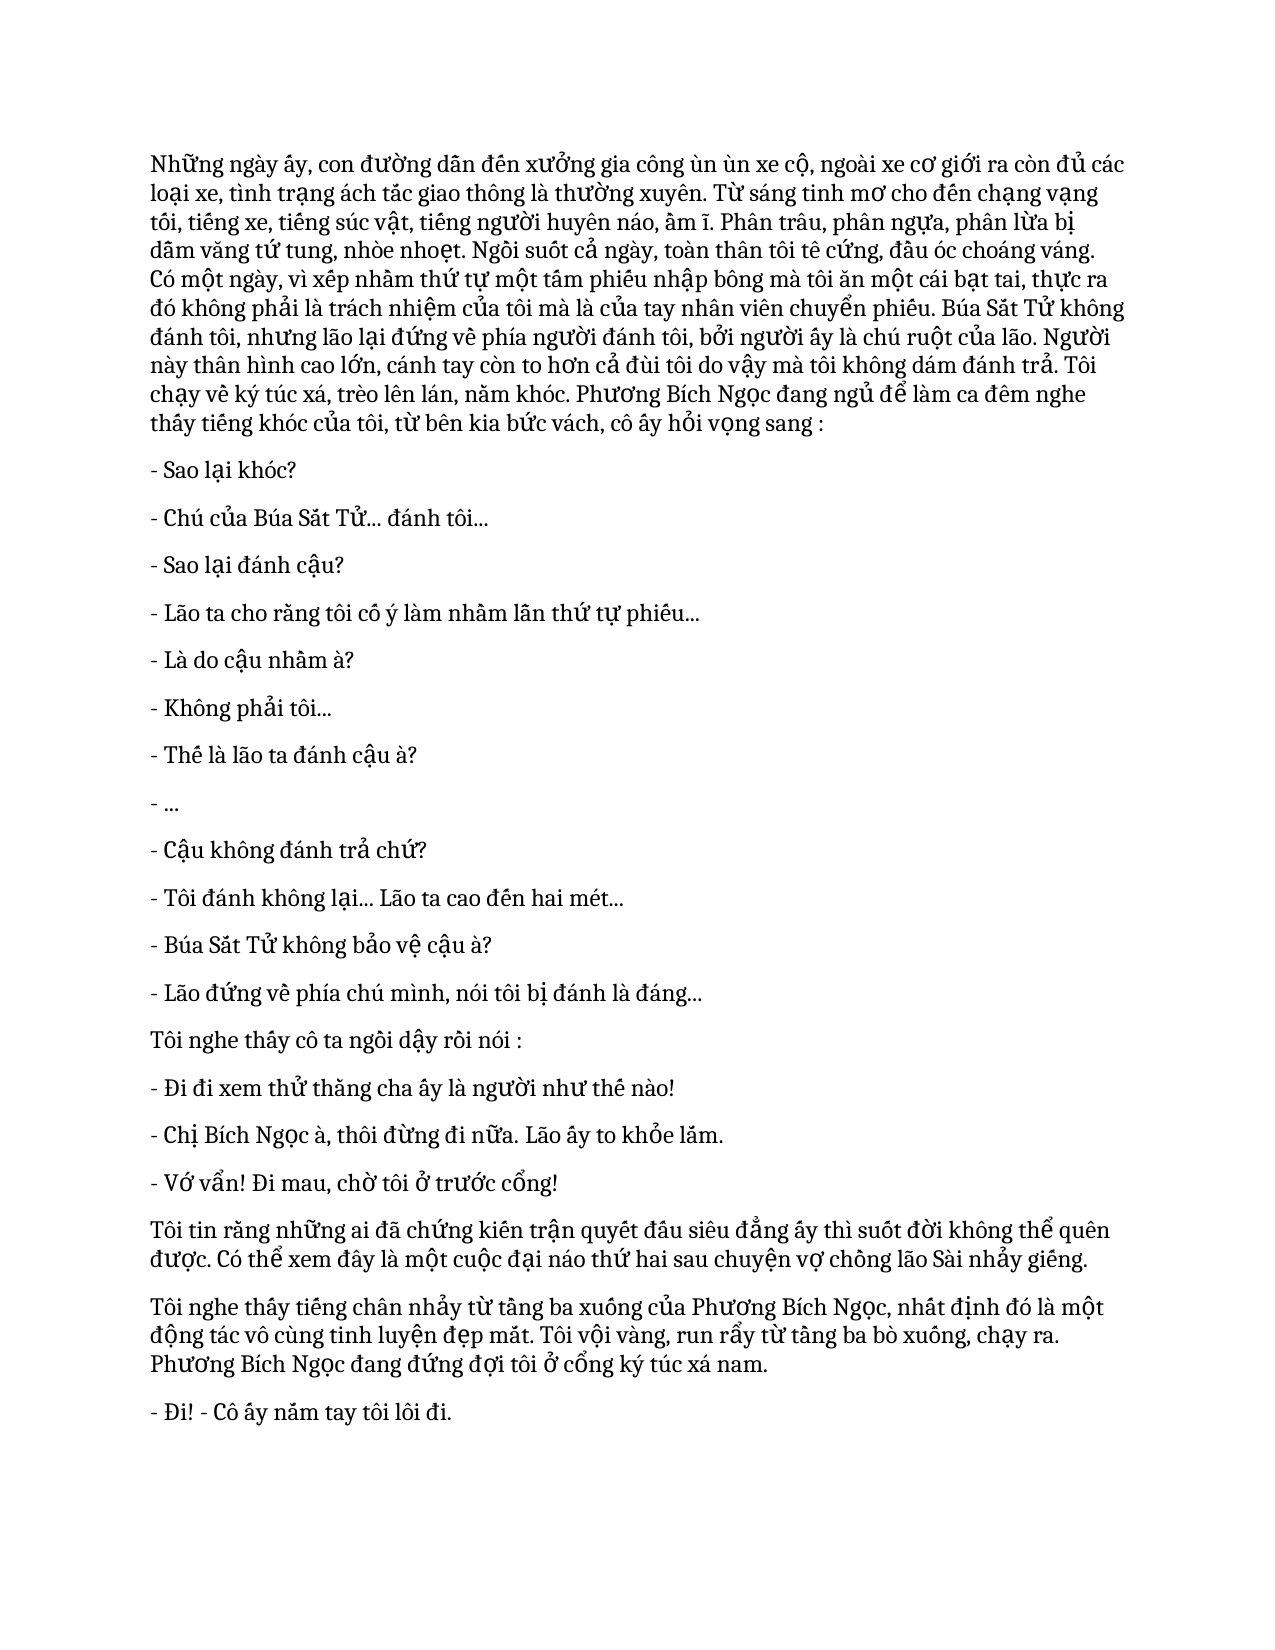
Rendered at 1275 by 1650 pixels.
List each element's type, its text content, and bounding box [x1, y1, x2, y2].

text - ... [150, 789, 1125, 817]
text - Tôi đánh không lại... Lão ta cao đến hai mét... [150, 884, 1125, 912]
text - Thế là lão ta đánh cậu à? [150, 741, 1125, 770]
text Những ngày ấy, con đường dẫn đến xưởng gia công ùn ùn xe cộ, ngoài xe cơ giới ra còn đủ các loại xe, tình trạng ách tắc giao thông là thường xuyên. Từ sáng tinh mơ cho đến chạng vạng tối, tiếng xe, tiếng súc vật, tiếng người huyên náo, ầm ĩ. Phân trâu, phân ngựa, phân lừa bị dẫm văng tứ tung, nhòe nhoẹt. Ngồi suốt cả ngày, toàn thân tôi tê cứng, đầu óc choáng váng. Có một ngày, vì xếp nhầm thứ tự một tấm phiếu nhập bông mà tôi ăn một cái bạt tai, thực ra đó không phải là trách nhiệm của tôi mà là của tay nhân viên chuyển phiếu. Búa Sắt Tử không đánh tôi, nhưng lão lại đứng về phía người đánh tôi, bởi người ấy là chú ruột của lão. Người này thân hình cao lớn, cánh tay còn to hơn cả đùi tôi do vậy mà tôi không dám đánh trả. Tôi chạy về ký túc xá, trèo lên lán, nằm khóc. Phương Bích Ngọc đang ngủ để làm ca đêm nghe thấy tiếng khóc của tôi, từ bên kia bức vách, cô ấy hỏi vọng sang : [150, 150, 1125, 437]
text - Cậu không đánh trả chứ? [150, 836, 1125, 865]
text - Búa Sắt Tử không bảo vệ cậu à? [150, 931, 1125, 960]
text - Không phải tôi... [150, 694, 1125, 722]
text - Đi đi xem thử thằng cha ấy là người như thế nào! [150, 1074, 1125, 1102]
text - Sao lại đánh cậu? [150, 551, 1125, 580]
text - Chị Bích Ngọc à, thôi đừng đi nữa. Lão ấy to khỏe lắm. [150, 1121, 1125, 1150]
text - Sao lại khóc? [150, 456, 1125, 485]
text - Là do cậu nhầm à? [150, 646, 1125, 675]
text - Chú của Búa Sắt Tử... đánh tôi... [150, 504, 1125, 532]
text Tôi nghe thấy cô ta ngồi dậy rồi nói : [150, 1026, 1125, 1055]
text - Lão ta cho rằng tôi cố ý làm nhầm lẫn thứ tự phiếu... [150, 599, 1125, 627]
text - Lão đứng về phía chú mình, nói tôi bị đánh là đáng... [150, 979, 1125, 1007]
text - Vớ vẩn! Đi mau, chờ tôi ở trước cổng! [150, 1169, 1125, 1197]
text Tôi tin rằng những ai đã chứng kiến trận quyết đấu siêu đẳng ấy thì suốt đời không thể quên được. Có thể xem đây là một cuộc đại náo thứ hai sau chuyện vợ chồng lão Sài nhảy giếng. [150, 1216, 1125, 1274]
text Tôi nghe thấy tiếng chân nhảy từ tầng ba xuống của Phương Bích Ngọc, nhất định đó là một động tác vô cùng tinh luyện đẹp mắt. Tôi vội vàng, run rẩy từ tầng ba bò xuống, chạy ra. Phương Bích Ngọc đang đứng đợi tôi ở cổng ký túc xá nam. [150, 1292, 1125, 1379]
text - Đi! - Cô ấy nắm tay tôi lôi đi. [150, 1397, 1125, 1426]
